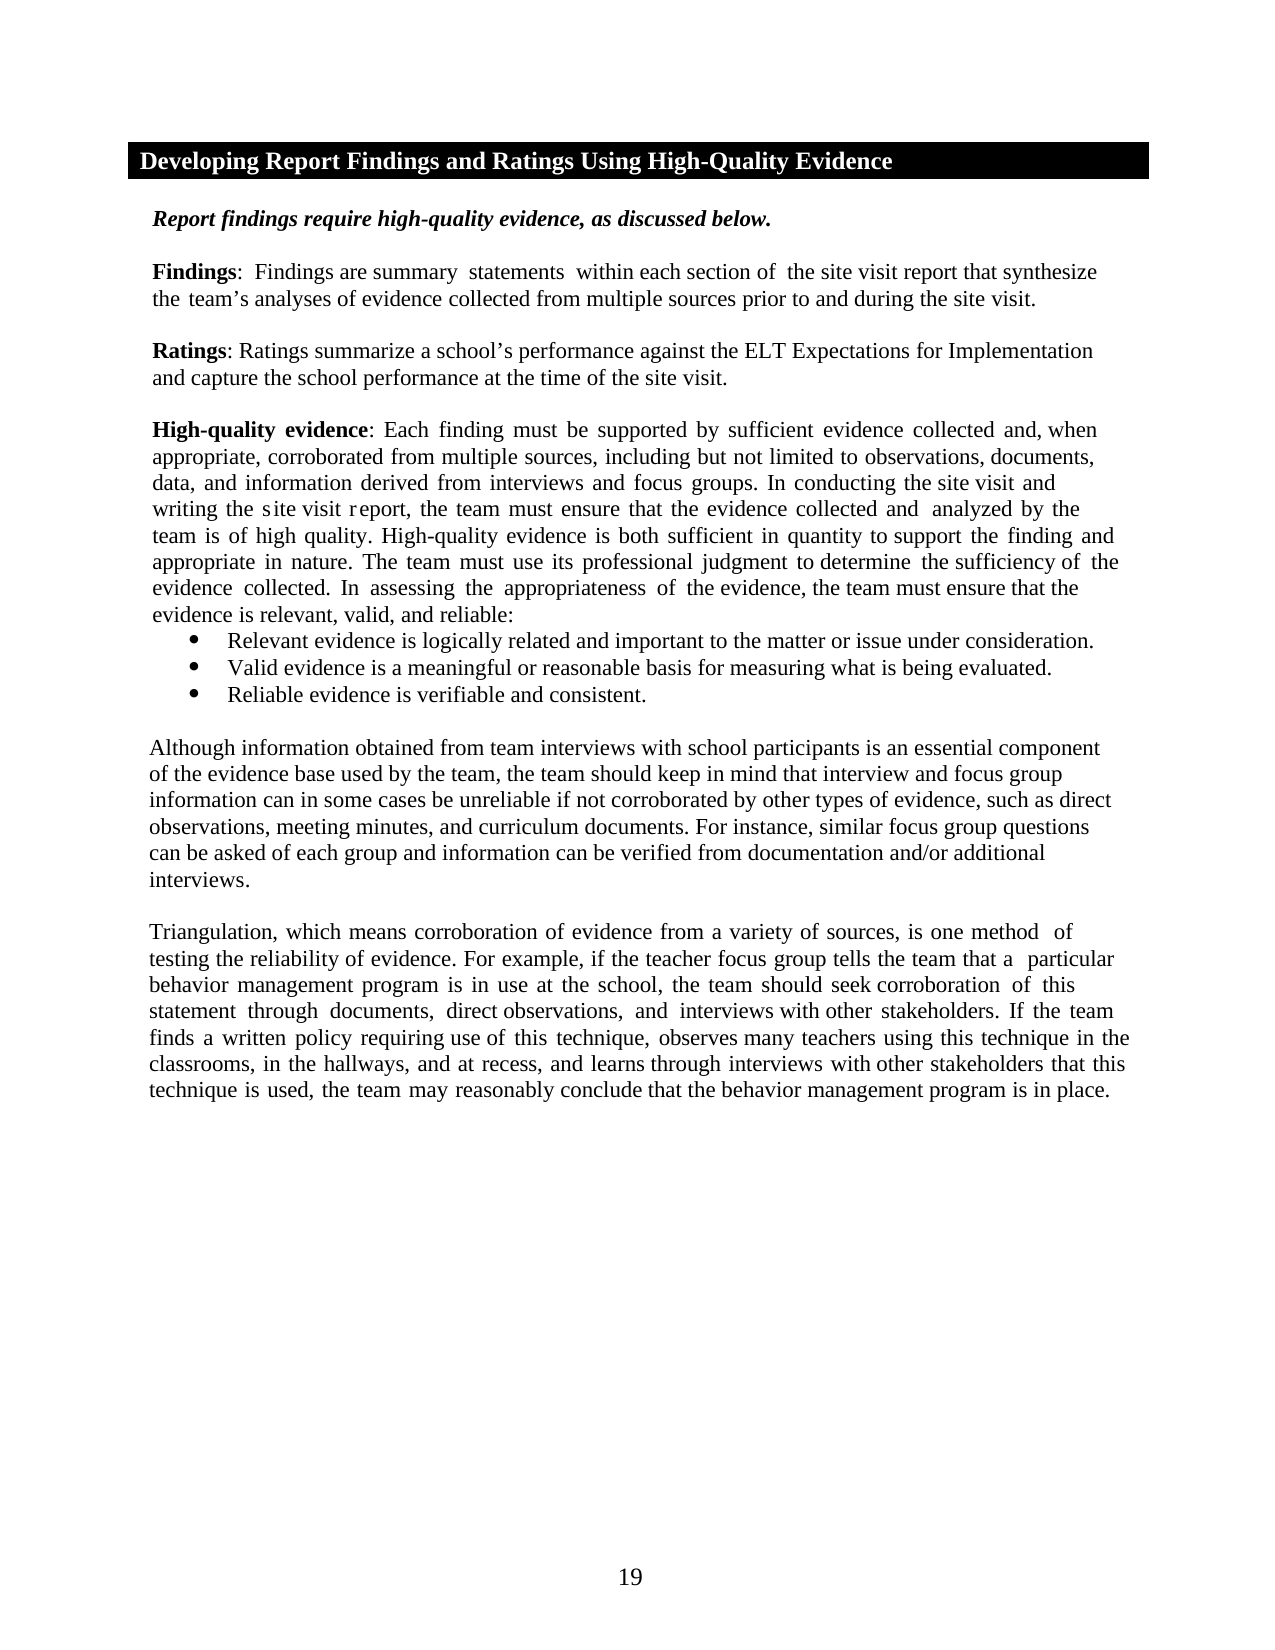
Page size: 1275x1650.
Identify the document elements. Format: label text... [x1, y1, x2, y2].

list Reliable evidence is verifiable and consistent. [189, 681, 1137, 707]
text High-quality evidence: Each finding must be supported by sufficient evidence collected and, when appropriate, corroborated from multiple sources, including but not limited to observations, documents, data, and information derived from interviews and focus groups. In conducting the site visit and writing the site visit report, the team must ensure that the evidence collected and analyzed by the team is of high quality. High-quality evidence is both sufficient in quantity to support the finding and appropriate in nature. The team must use its professional judgment to determine the sufficiency of the evidence collected. In assessing the appropriateness of the evidence, the team must ensure that the evidence is relevant, valid, and reliable: [152, 416, 1125, 627]
text Ratings: Ratings summarize a school’s performance against the ELT Expectations for Implementation and capture the school performance at the time of the site visit. [152, 337, 1125, 390]
list Valid evidence is a meaningful or reasonable basis for measuring what is being evaluated. [189, 654, 1125, 681]
list Relevant evidence is logically related and important to the matter or issue under consideration. [189, 627, 1125, 654]
table_header Developing Report Findings and Ratings Using High-Quality Evidence [129, 143, 1148, 178]
text Triangulation, which means corroboration of evidence from a variety of sources, is one method of testing the reliability of evidence. For example, if the teacher focus group tells the team that a particular behavior management program is in use at the school, the team should seek corroboration of this statement through documents, direct observations, and interviews with other stakeholders. If the team finds a written policy requiring use of this technique, observes many teachers using this technique in the classrooms, in the hallways, and at recess, and learns through interviews with other stakeholders that this technique is used, the team may reasonably conclude that the behavior management program is in place. [149, 918, 1137, 1103]
text Findings: Findings are summary statements within each section of the site visit report that synthesize the team’s analyses of evidence collected from multiple sources prior to and during the site visit. [152, 258, 1125, 311]
text Report findings require high-quality evidence, as discussed below. [152, 206, 1137, 232]
text Although information obtained from team interviews with school participants is an essential component of the evidence base used by the team, the team should keep in mind that interview and focus group information can in some cases be unreliable if not corroborated by other types of evidence, such as direct observations, meeting minutes, and curriculum documents. For instance, similar focus group questions can be asked of each group and information can be verified from documentation and/or additional interviews. [149, 734, 1126, 892]
